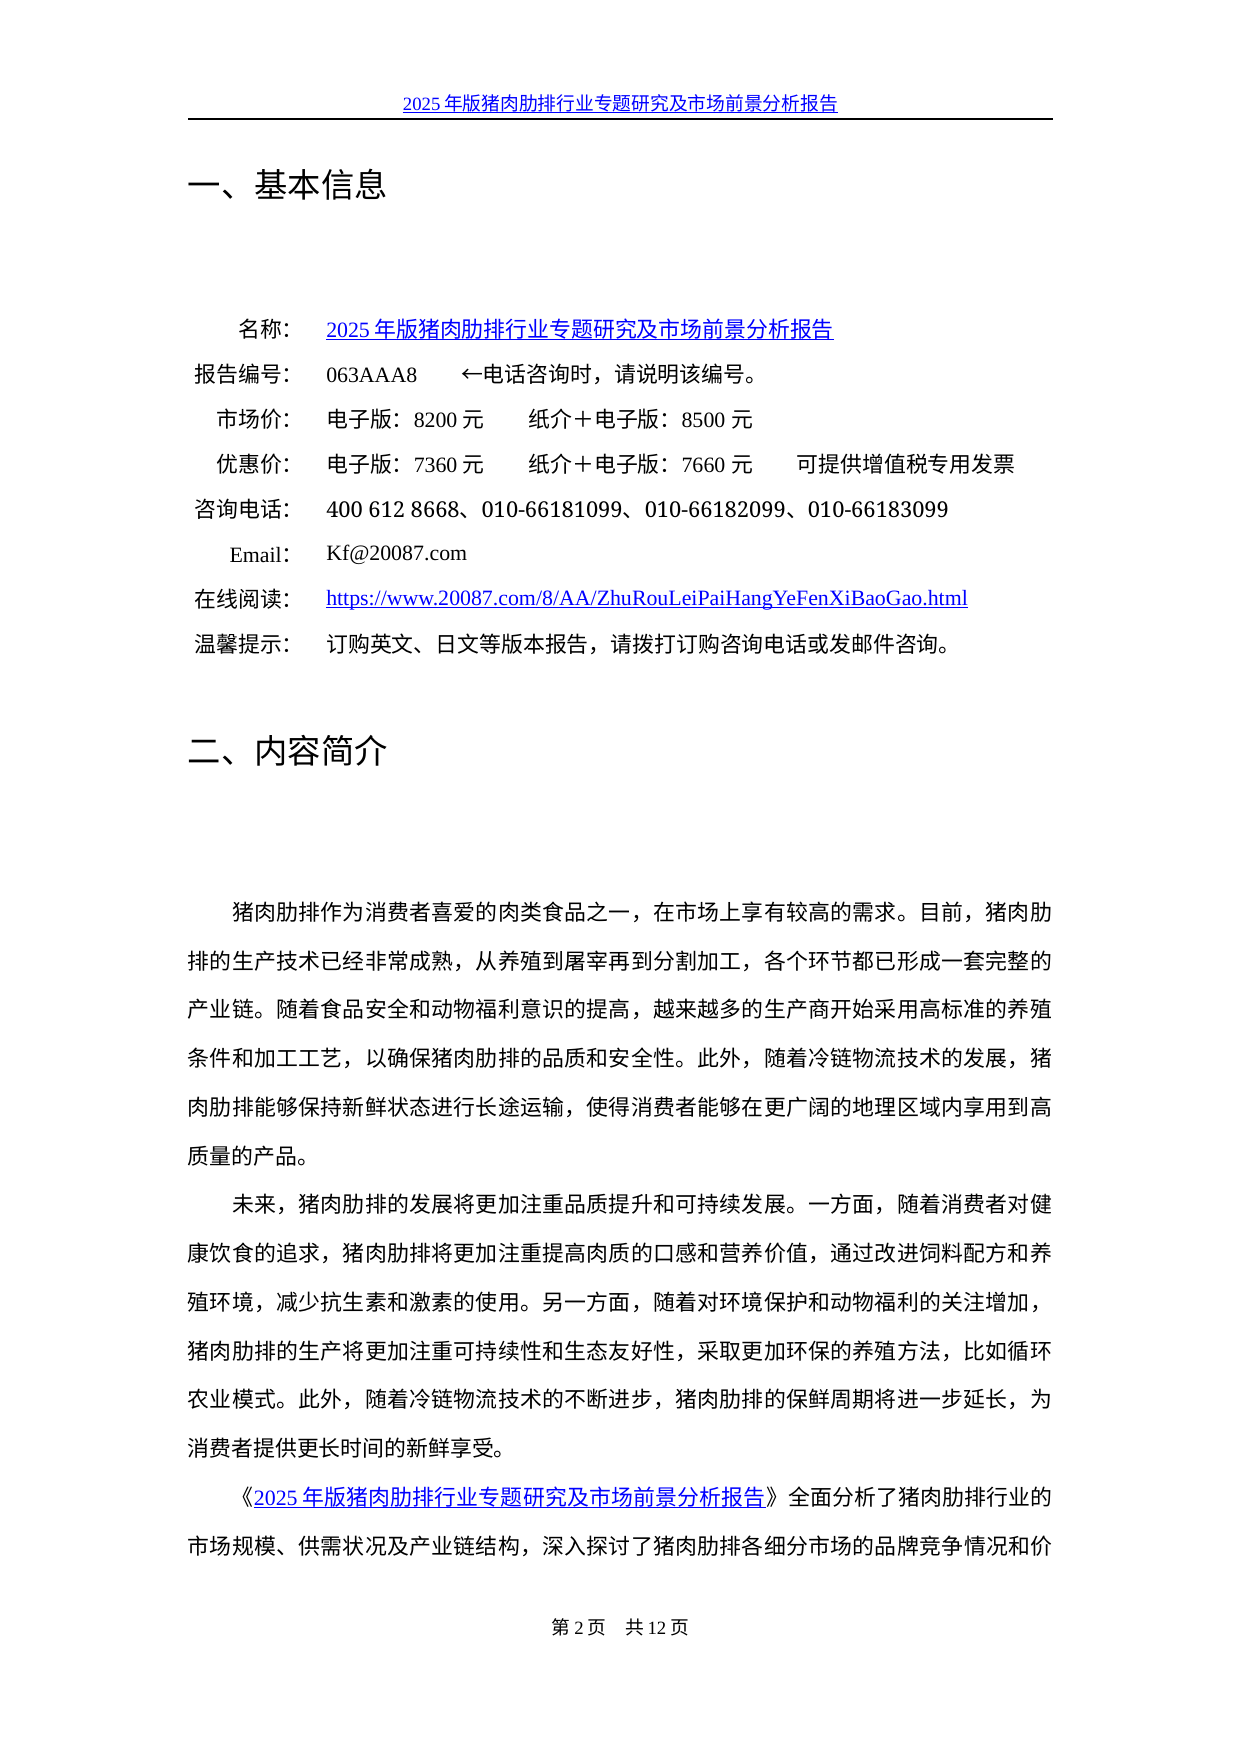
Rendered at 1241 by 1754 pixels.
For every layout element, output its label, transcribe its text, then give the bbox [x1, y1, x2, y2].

table_cell 在线阅读： [167, 582, 315, 627]
table_cell 订购英文、日文等版本报告，请拨打订购咨询电话或发邮件咨询。 [315, 627, 1073, 672]
table_cell 报告编号： [167, 357, 315, 402]
table_cell Kf@20087.com [315, 537, 1073, 582]
table_cell Email： [167, 537, 315, 582]
table_cell 电子版：8200 元 纸介＋电子版：8500 元 [315, 402, 1073, 447]
table_cell 电子版：7360 元 纸介＋电子版：7660 元 可提供增值税专用发票 [315, 447, 1073, 492]
table_cell 063AAA8 ←电话咨询时，请说明该编号。 [315, 357, 1073, 402]
table_cell 优惠价： [167, 447, 315, 492]
table_cell [315, 582, 1073, 627]
table_header 2025年版猪肉肋排行业专题研究及市场前景分析报告 [315, 312, 1073, 357]
table_header 名称： [167, 312, 315, 357]
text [187, 894, 1053, 1561]
title 一、基本信息 [187, 150, 1053, 215]
table_cell 市场价： [167, 402, 315, 447]
table_cell 温馨提示： [167, 627, 315, 672]
title 二、内容简介 [187, 717, 1053, 782]
table_cell 400 612 8668、010-66181099、010-66182099、010-66183099 [315, 492, 1073, 537]
table_cell 咨询电话： [167, 492, 315, 537]
